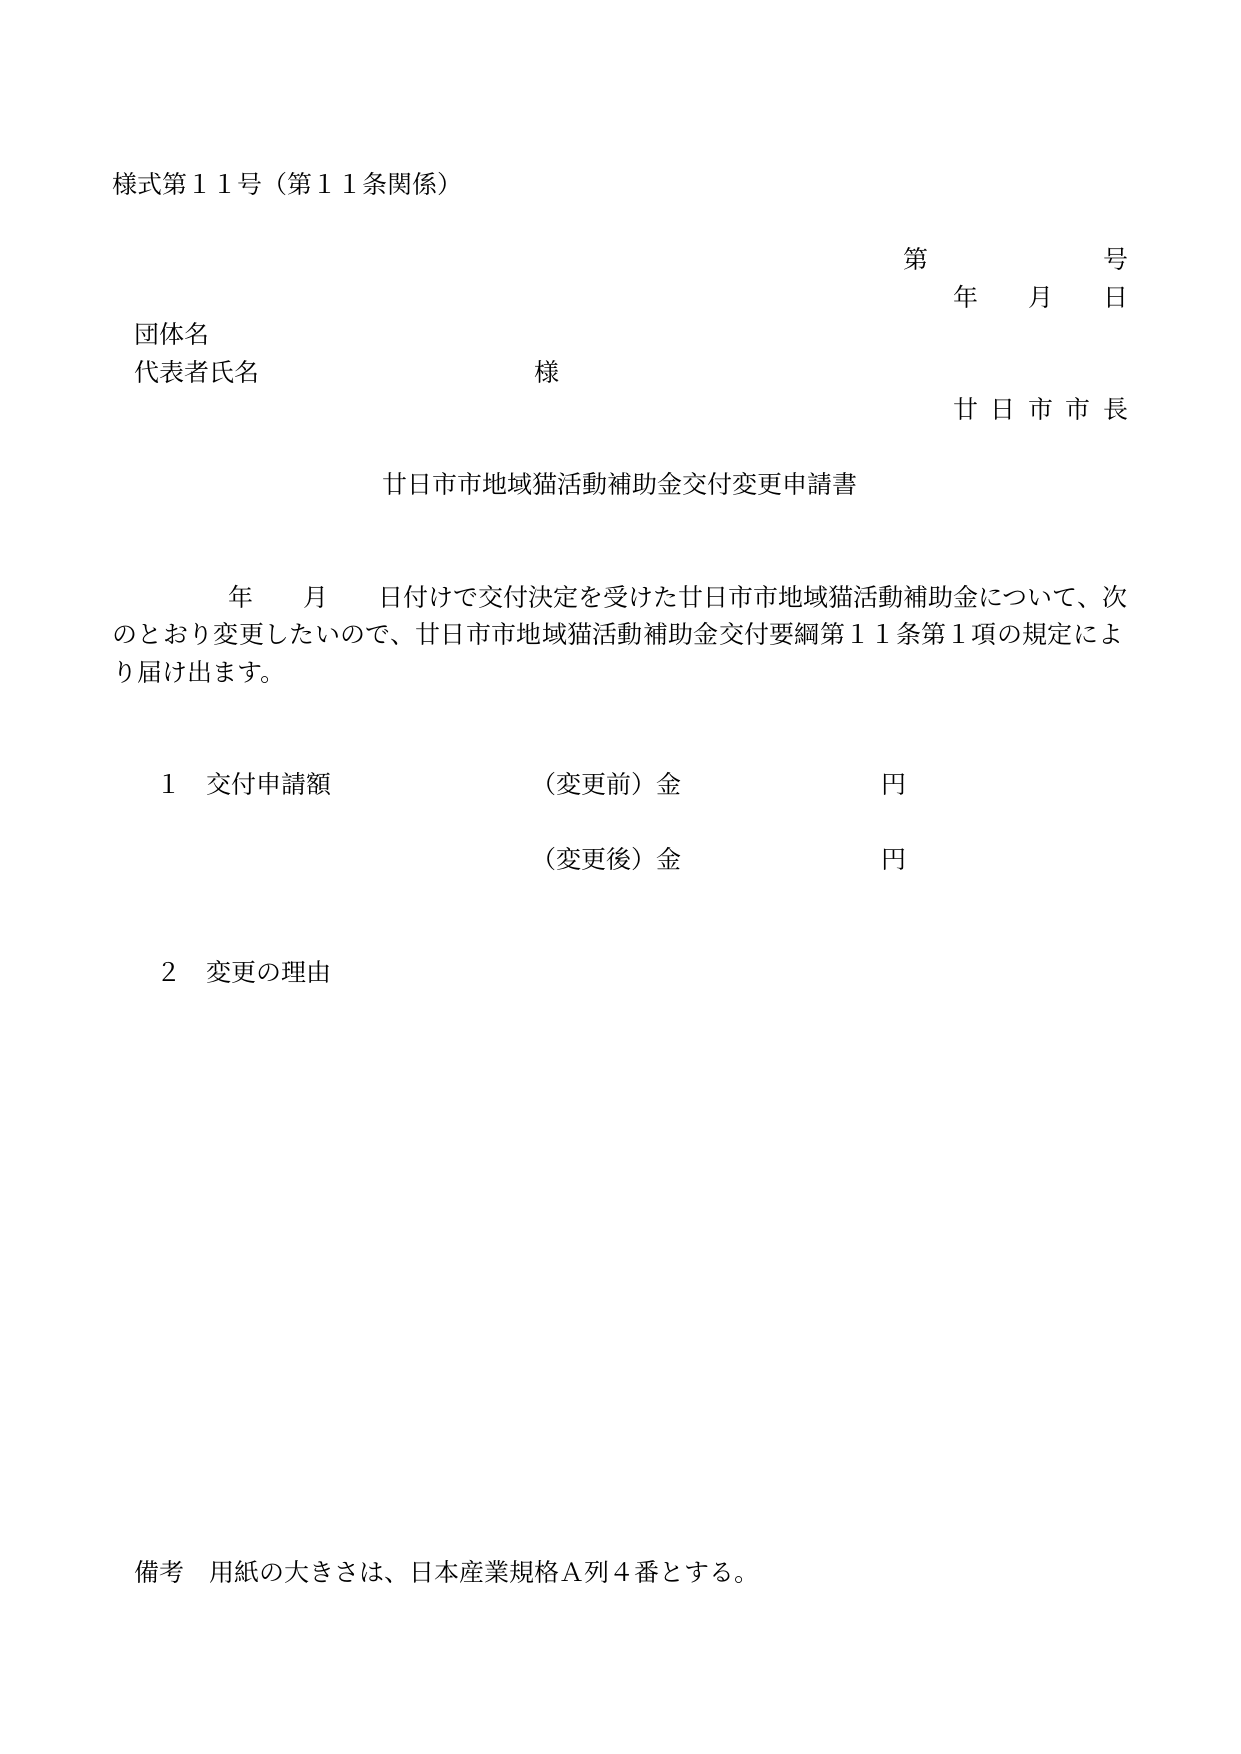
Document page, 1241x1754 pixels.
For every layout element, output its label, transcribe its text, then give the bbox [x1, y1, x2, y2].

text 廿日市市長 [112, 389, 1128, 427]
text 代表者氏名 様 [112, 352, 1128, 389]
text １ 交付申請額 （変更前）金 円 [112, 764, 1128, 802]
text 様式第１１号（第１１条関係） [112, 164, 1128, 202]
text 廿日市市地域猫活動補助金交付変更申請書 [112, 464, 1128, 502]
text （変更後）金 円 [112, 839, 1128, 877]
text 備考 用紙の大きさは、日本産業規格Ａ列４番とする。 [112, 1552, 1128, 1589]
text 第 号 [112, 239, 1128, 277]
text 団体名 [112, 314, 1128, 352]
text 年 月 日 [112, 277, 1128, 314]
text ２ 変更の理由 [112, 952, 1128, 989]
text 年 月 日付けで交付決定を受けた廿日市市地域猫活動補助金について、次のとおり変更したいので、廿日市市地域猫活動補助金交付要綱第１１条第１項の規定により届け出ます。 [112, 577, 1128, 689]
